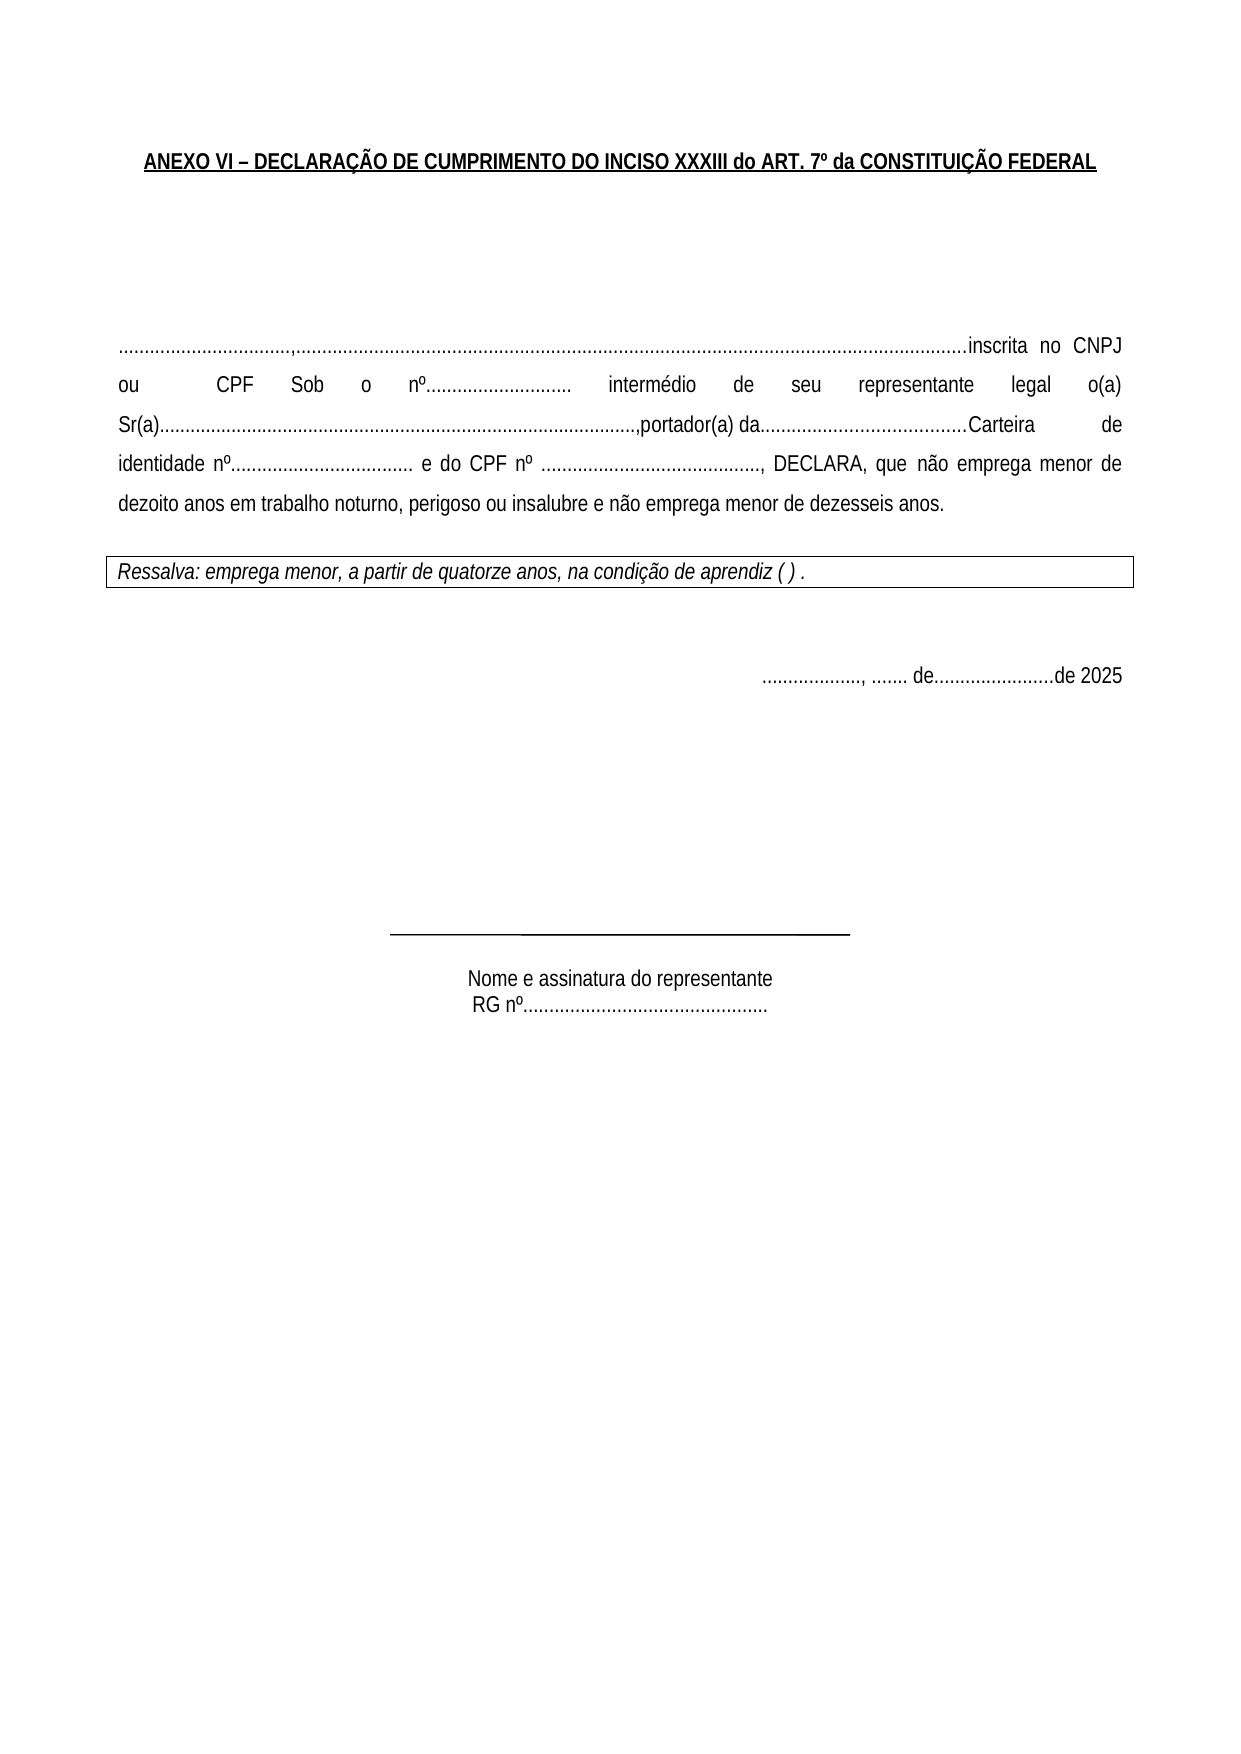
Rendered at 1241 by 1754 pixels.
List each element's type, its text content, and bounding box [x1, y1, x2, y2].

text RG nº............................................... [118, 991, 1122, 1017]
text ANEXO VI – DECLARAÇÃO DE CUMPRIMENTO DO INCISO XXXIII do ART. 7º da CONSTITUIÇÃO FEDERAL [118, 148, 1122, 174]
text ..................., ....... de de 2025 [118, 662, 1122, 688]
text Nome e assinatura do representante [118, 965, 1122, 991]
text .................................,. inscrita no CNPJ ou CPF Sob o nº............................ intermédio de seu representante legal o(a) Sr(a).............................................................................................,portador(a) da Carteira de identidade nº................................... e do CPF nº .........................................., DECLARA, que não emprega menor de dezoito anos em trabalho noturno, perigoso ou insalubre e não emprega menor de dezesseis anos. [118, 332, 1122, 516]
